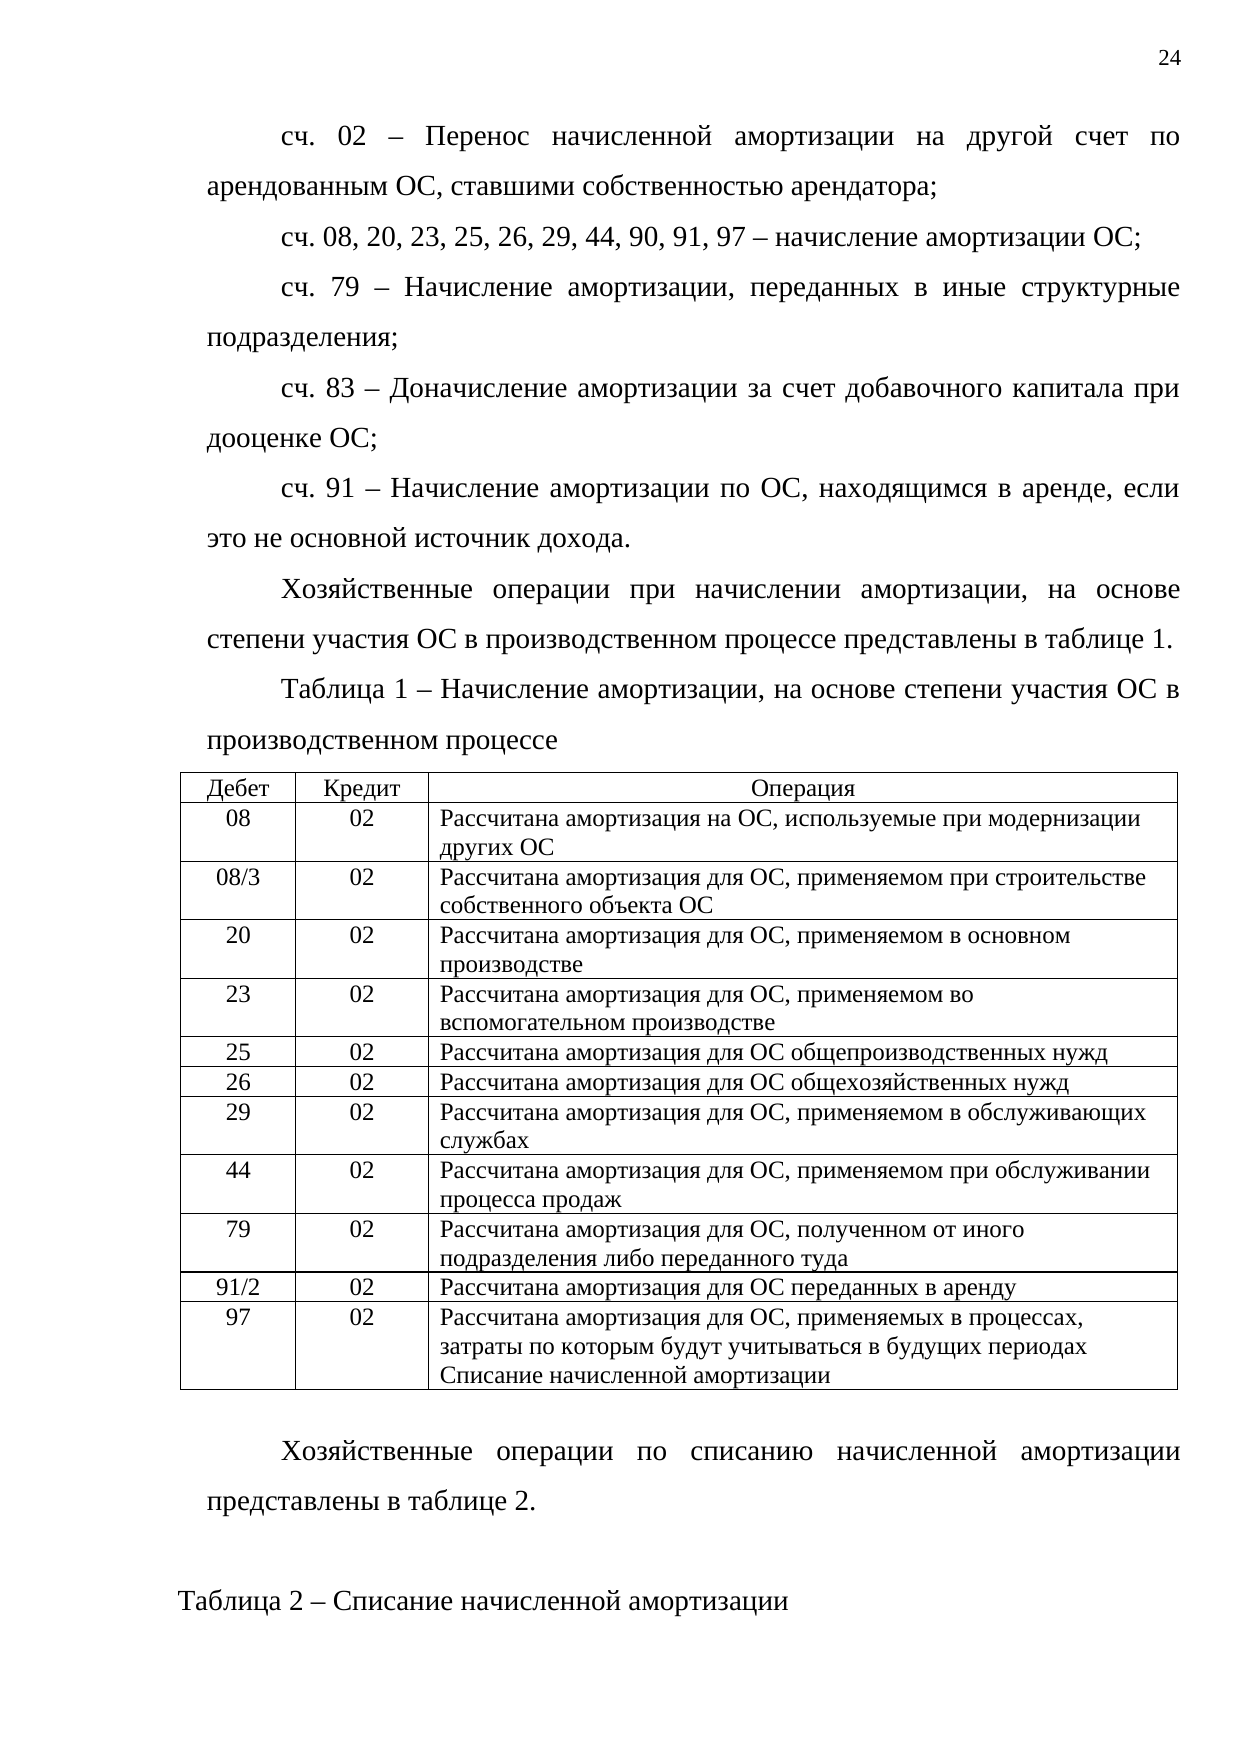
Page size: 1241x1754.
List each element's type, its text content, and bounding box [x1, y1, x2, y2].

table_cell 02 [296, 1302, 428, 1388]
table_cell 29 [181, 1097, 295, 1154]
text сч. 83 – Доначисление амортизации за счет добавочного капитала при дооценке ОС; [207, 370, 1181, 453]
table_cell 02 [296, 1155, 428, 1213]
table_cell 02 [296, 862, 428, 919]
table_cell Рассчитана амортизация для ОС, применяемом в основном производстве [429, 920, 1177, 978]
table_cell 91/2 [181, 1273, 295, 1301]
text Хозяйственные операции по списанию начисленной амортизации представлены в таблице 2. [207, 1433, 1181, 1516]
table_cell Рассчитана амортизация для ОС, полученном от иного подразделения либо переданного туда [429, 1214, 1177, 1271]
table_cell Рассчитана амортизация для ОС, применяемом во вспомогательном производстве [429, 979, 1177, 1036]
table_cell Рассчитана амортизация для ОС общехозяйственных нужд [429, 1067, 1177, 1096]
table_cell 20 [181, 920, 295, 978]
text Таблица 1 – Начисление амортизации, на основе степени участия ОС в производственном процессе [207, 672, 1181, 755]
table_cell 44 [181, 1155, 295, 1213]
table_cell 79 [181, 1214, 295, 1271]
table_cell 02 [296, 1037, 428, 1066]
text Таблица 2 – Списание начисленной амортизации [177, 1583, 1181, 1617]
text сч. 08, 20, 23, 25, 26, 29, 44, 90, 91, 97 – начисление амортизации ОС; [207, 219, 1181, 252]
table_cell Рассчитана амортизация для ОС, применяемом при строительстве собственного объекта ОС [429, 862, 1177, 919]
table_cell Рассчитана амортизация для ОС, применяемом при обслуживании процесса продаж [429, 1155, 1177, 1213]
text сч. 91 – Начисление амортизации по ОС, находящимся в аренде, если это не основной источник дохода. [207, 470, 1181, 554]
text Хозяйственные операции при начислении амортизации, на основе степени участия ОС в производственном процессе представлены в таблице 1. [207, 571, 1181, 655]
table_cell 02 [296, 1097, 428, 1154]
table_cell 02 [296, 979, 428, 1036]
table_cell 02 [296, 920, 428, 978]
table_cell Рассчитана амортизация для ОС переданных в аренду [429, 1273, 1177, 1301]
text сч. 02 – Перенос начисленной амортизации на другой счет по арендованным ОС, ставшими собственностью арендатора; [207, 118, 1181, 202]
table_cell 08/3 [181, 862, 295, 919]
table_header Операция [429, 773, 1177, 802]
table_cell 26 [181, 1067, 295, 1096]
table_header Дебет [181, 773, 295, 802]
table_cell Рассчитана амортизация для ОС, применяемых в процессах, затраты по которым будут учитываться в будущих периодах Списание начисленной амортизации [429, 1302, 1177, 1388]
table_cell 02 [296, 1067, 428, 1096]
table_cell 02 [296, 803, 428, 861]
text сч. 79 – Начисление амортизации, переданных в иные структурные подразделения; [207, 269, 1181, 353]
table_cell Рассчитана амортизация для ОС общепроизводственных нужд [429, 1037, 1177, 1066]
table_cell 02 [296, 1214, 428, 1271]
table_header Кредит [296, 773, 428, 802]
table_cell Рассчитана амортизация для ОС, применяемом в обслуживающих службах [429, 1097, 1177, 1154]
table_cell Рассчитана амортизация на ОС, используемые при модернизации других ОС [429, 803, 1177, 861]
table_cell 97 [181, 1302, 295, 1388]
table_cell 08 [181, 803, 295, 861]
table_cell 25 [181, 1037, 295, 1066]
table_cell 02 [296, 1273, 428, 1301]
table_cell 23 [181, 979, 295, 1036]
